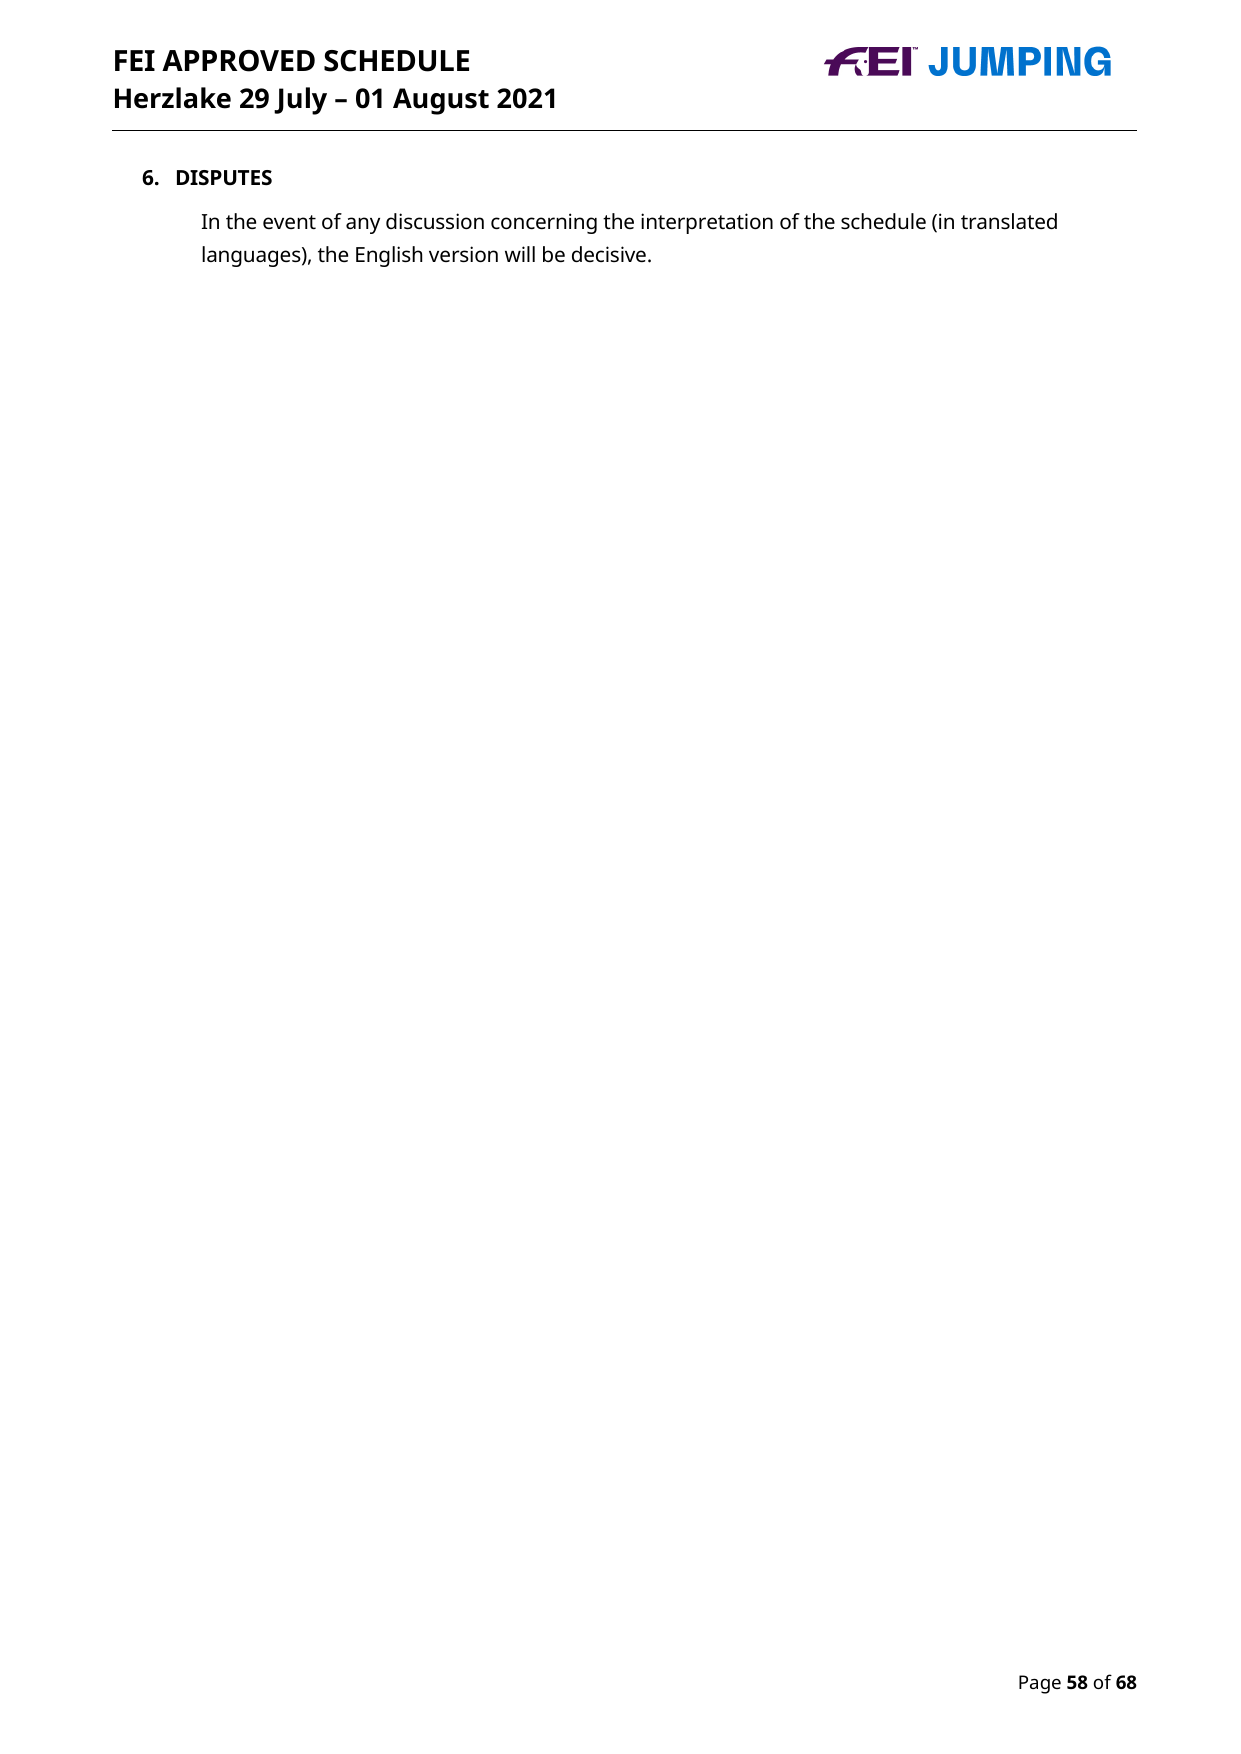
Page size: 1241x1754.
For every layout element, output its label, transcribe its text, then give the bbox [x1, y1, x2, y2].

picture [806, 30, 1128, 93]
list In the event of any discussion concerning the interpretation of the schedule (in translated languages), the English version will be decisive. [201, 207, 1131, 268]
subtitle DISPUTES [142, 163, 1137, 191]
